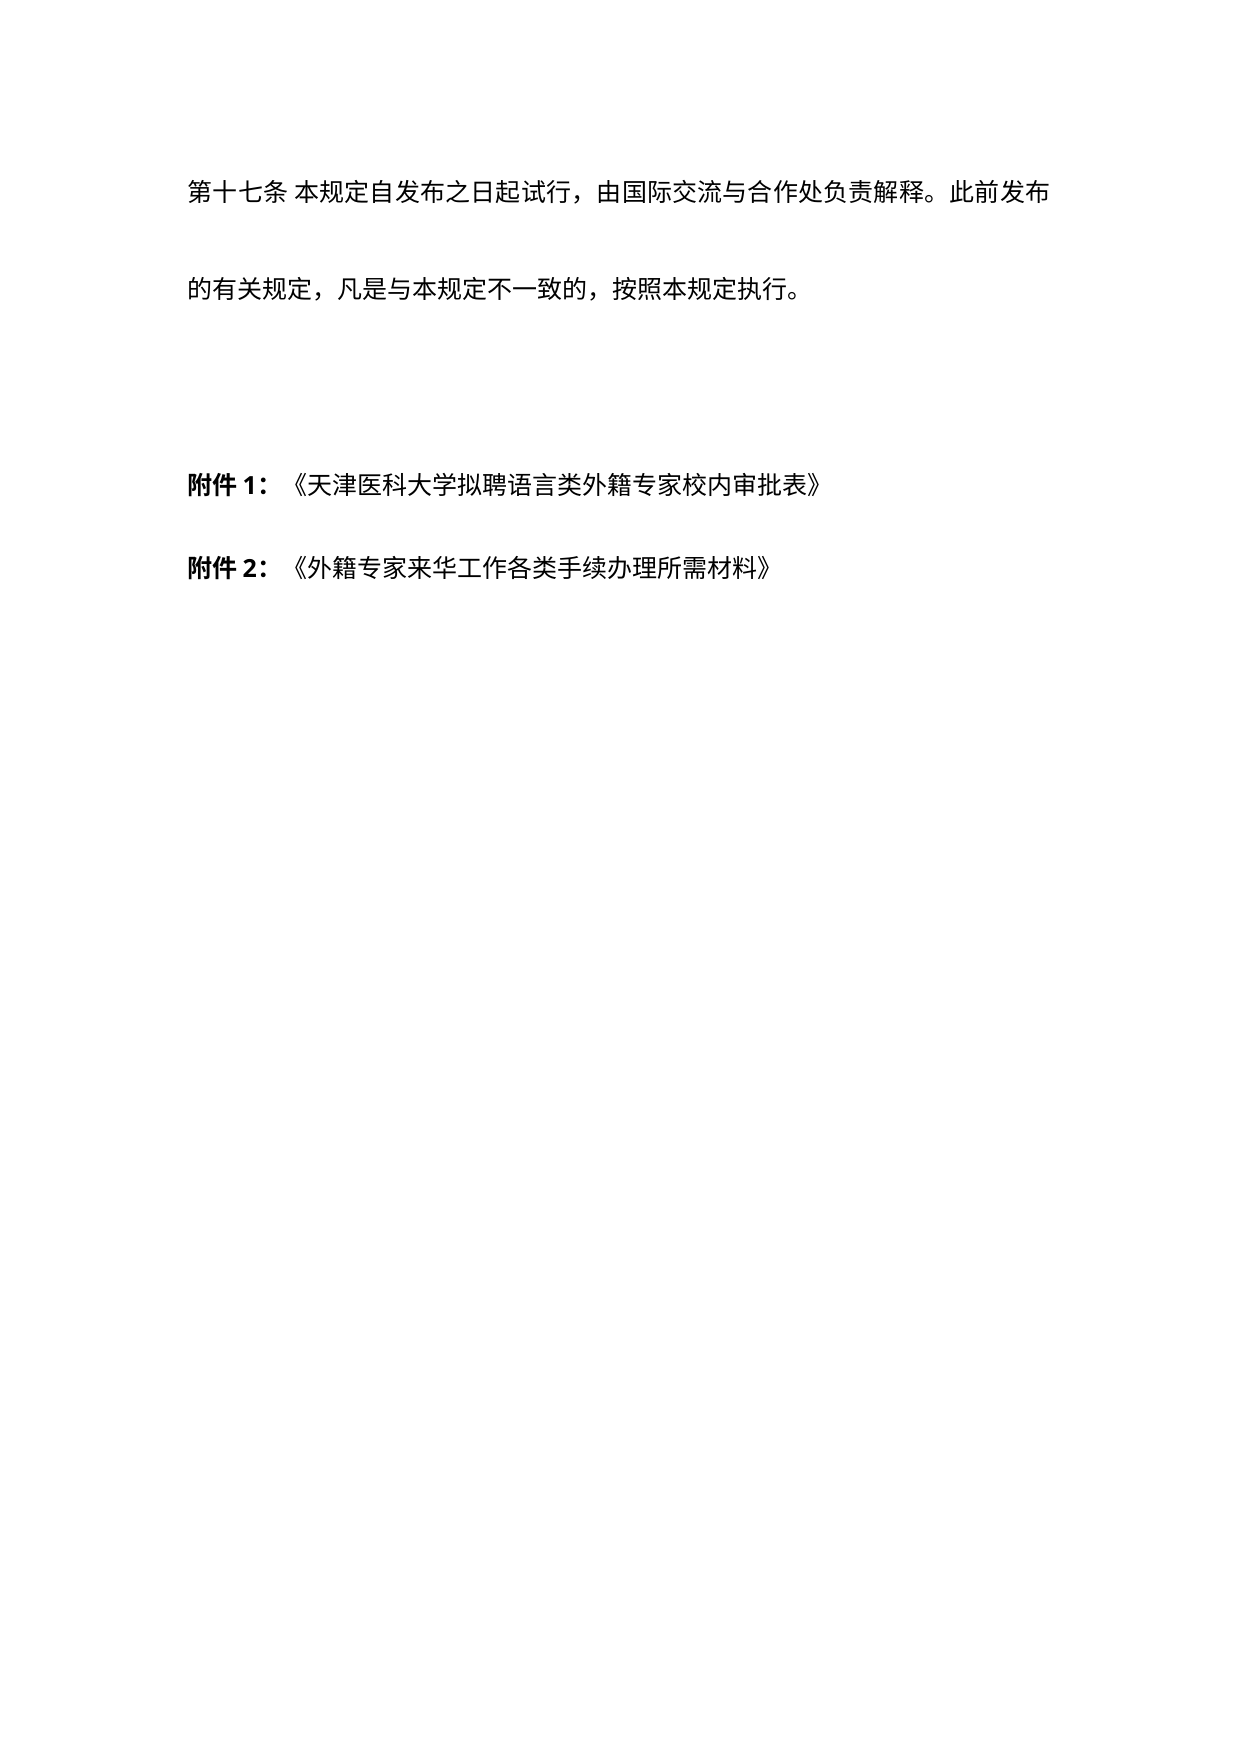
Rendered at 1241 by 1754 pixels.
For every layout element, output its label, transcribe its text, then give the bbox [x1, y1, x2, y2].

text 第十七条 本规定自发布之日起试行，由国际交流与合作处负责解释。此前发布的有关规定，凡是与本规定不一致的，按照本规定执行。 [187, 158, 1053, 320]
text 附件2：《外籍专家来华工作各类手续办理所需材料》 [187, 534, 1053, 599]
text 附件1：《天津医科大学拟聘语言类外籍专家校内审批表》 [187, 451, 1053, 516]
